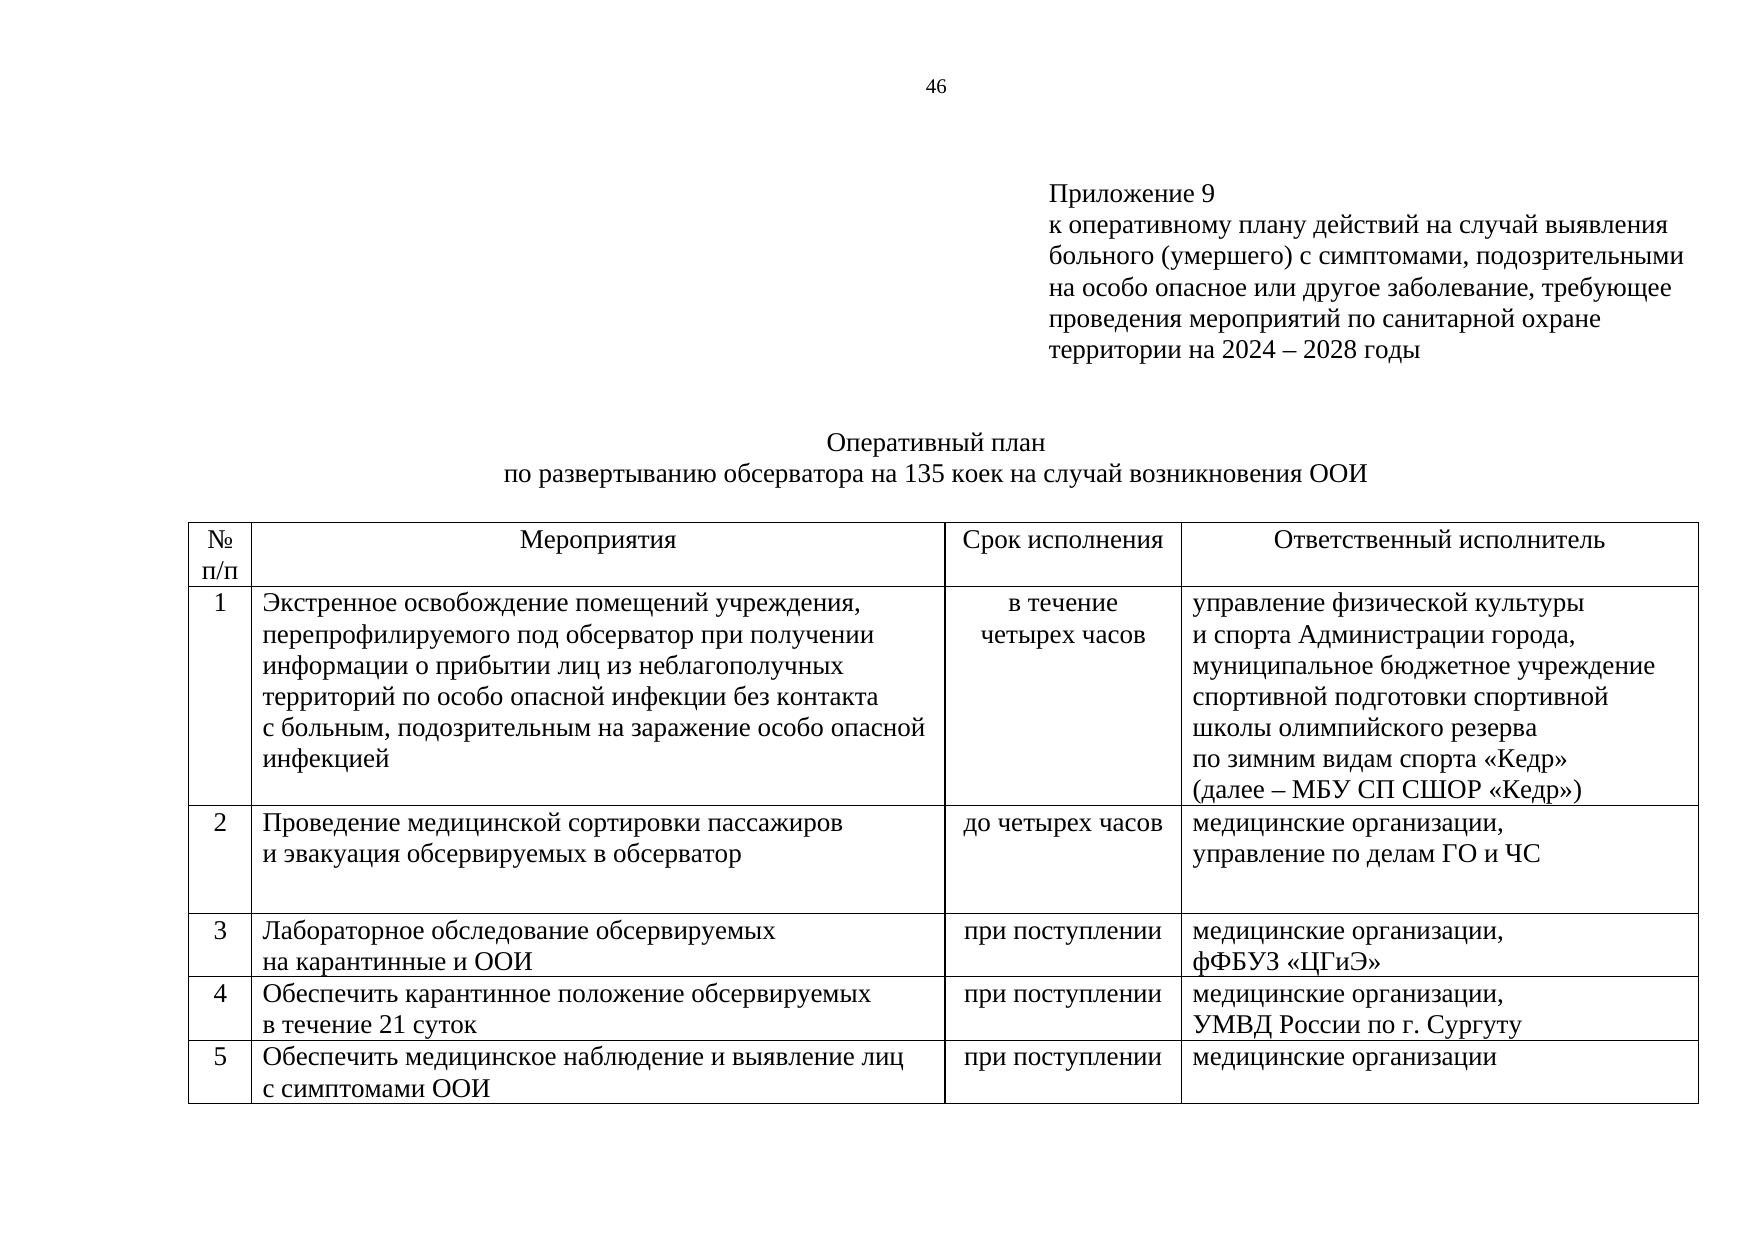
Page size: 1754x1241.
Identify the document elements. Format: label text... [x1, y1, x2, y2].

table_cell Лабораторное обследование обсервируемых на карантинные и ООИ [252, 914, 944, 976]
text Оперативный план [177, 426, 1695, 457]
text к оперативному плану действий на случай выявления больного (умершего) с симптомами, подозрительными на особо опасное или другое заболевание, требующее проведения мероприятий по санитарной охране территории на 2024 – 2028 годы [1048, 208, 1695, 364]
table_cell при поступлении [946, 977, 1181, 1039]
table_cell Проведение медицинской сортировки пассажиров и эвакуация обсервируемых в обсерватор [252, 806, 944, 913]
table_cell медицинские организации, управление по делам ГО и ЧС [1182, 806, 1698, 913]
table_cell Обеспечить карантинное положение обсервируемых в течение 21 суток [252, 977, 944, 1039]
table_cell 3 [189, 914, 251, 976]
table_cell управление физической культуры и спорта Администрации города, муниципальное бюджетное учреждение спортивной подготовки спортивной школы олимпийского резерва по зимним видам спорта «Кедр» (далее – МБУ СП СШОР «Кедр») [1182, 587, 1698, 804]
table_header Срок исполнения [946, 523, 1181, 586]
text Приложение 9 [1048, 177, 1695, 208]
table_cell 4 [189, 977, 251, 1039]
table_cell медицинские организации [1182, 1041, 1698, 1103]
table_header Мероприятия [252, 523, 944, 586]
table_cell 5 [189, 1041, 251, 1103]
text по развертыванию обсерватора на 135 коек на случай возникновения ООИ [177, 457, 1695, 489]
table_cell в течение четырех часов [946, 587, 1181, 804]
table_cell 1 [189, 587, 251, 804]
table_cell Обеспечить медицинское наблюдение и выявление лиц с симптомами ООИ [252, 1041, 944, 1103]
table_cell до четырех часов [946, 806, 1181, 913]
table_cell медицинские организации, фФБУЗ «ЦГиЭ» [1182, 914, 1698, 976]
table_cell Экстренное освобождение помещений учреждения, перепрофилируемого под обсерватор при получении информации о прибытии лиц из неблагополучных территорий по особо опасной инфекции без контакта с больным, подозрительным на заражение особо опасной инфекцией [252, 587, 944, 804]
table_header № п/п [189, 523, 251, 586]
table_header Ответственный исполнитель [1182, 523, 1698, 586]
table_cell при поступлении [946, 1041, 1181, 1103]
table_cell медицинские организации, УМВД России по г. Сургуту [1182, 977, 1698, 1039]
table_cell 2 [189, 806, 251, 913]
table_cell при поступлении [946, 914, 1181, 976]
